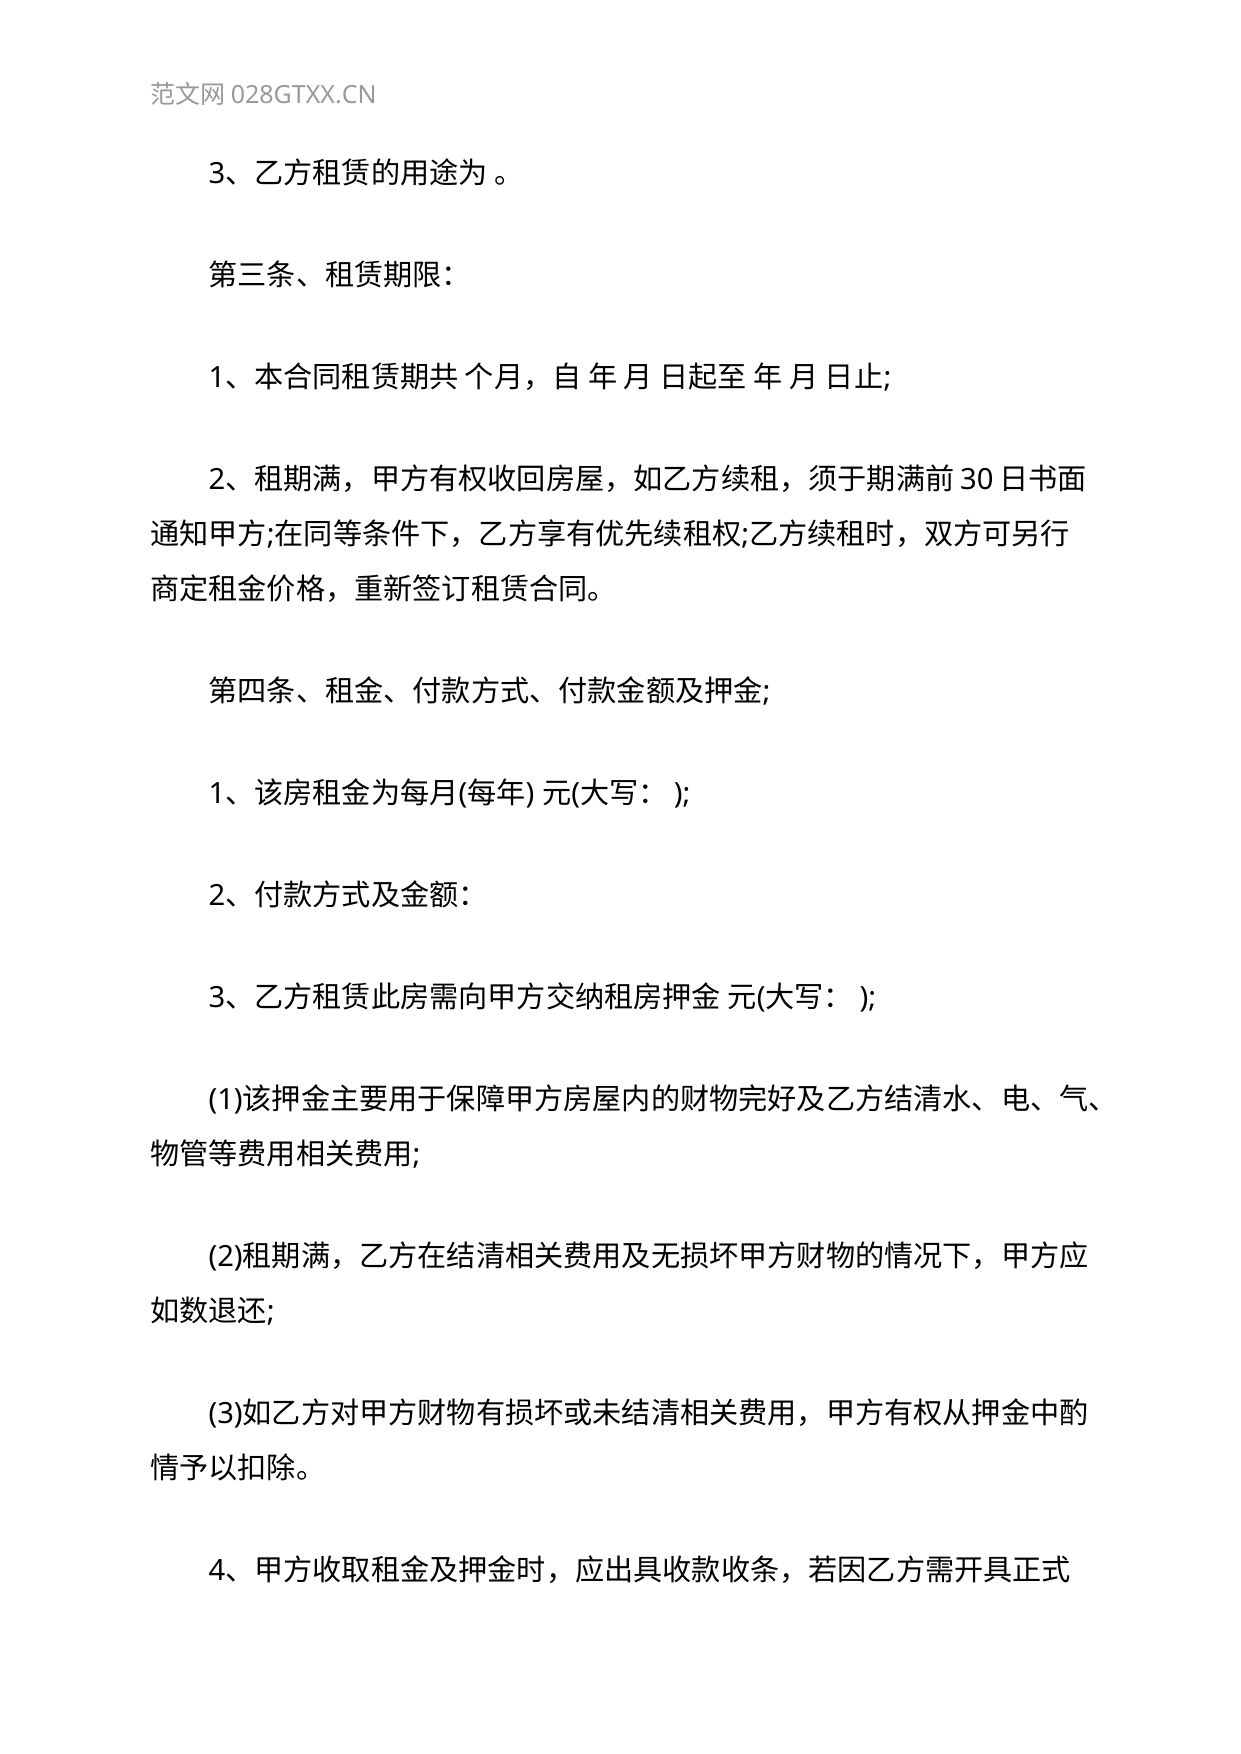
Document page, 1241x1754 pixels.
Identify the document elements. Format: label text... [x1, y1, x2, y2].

text 3、乙方租赁的用途为 。 [150, 150, 1090, 192]
text 3、乙方租赁此房需向甲方交纳租房押金 元(大写： ); [150, 973, 1090, 1016]
text 1、本合同租赁期共 个月，自 年 月 日起至 年 月 日止; [150, 354, 1090, 396]
text 2、租期满，甲方有权收回房屋，如乙方续租，须于期满前30日书面通知甲方;在同等条件下，乙方享有优先续租权;乙方续租时，双方可另行商定租金价格，重新签订租赁合同。 [150, 456, 1090, 608]
text (1)该押金主要用于保障甲方房屋内的财物完好及乙方结清水、电、气、物管等费用相关费用; [150, 1075, 1090, 1173]
text 第四条、租金、付款方式、付款金额及押金; [150, 667, 1090, 710]
text 1、该房租金为每月(每年) 元(大写： ); [150, 769, 1090, 812]
text 第三条、租赁期限： [150, 252, 1090, 294]
text 2、付款方式及金额： [150, 871, 1090, 914]
text (3)如乙方对甲方财物有损坏或未结清相关费用，甲方有权从押金中酌情予以扣除。 [150, 1389, 1090, 1487]
text (2)租期满，乙方在结清相关费用及无损坏甲方财物的情况下，甲方应如数退还; [150, 1232, 1090, 1330]
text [150, 1546, 1090, 1588]
